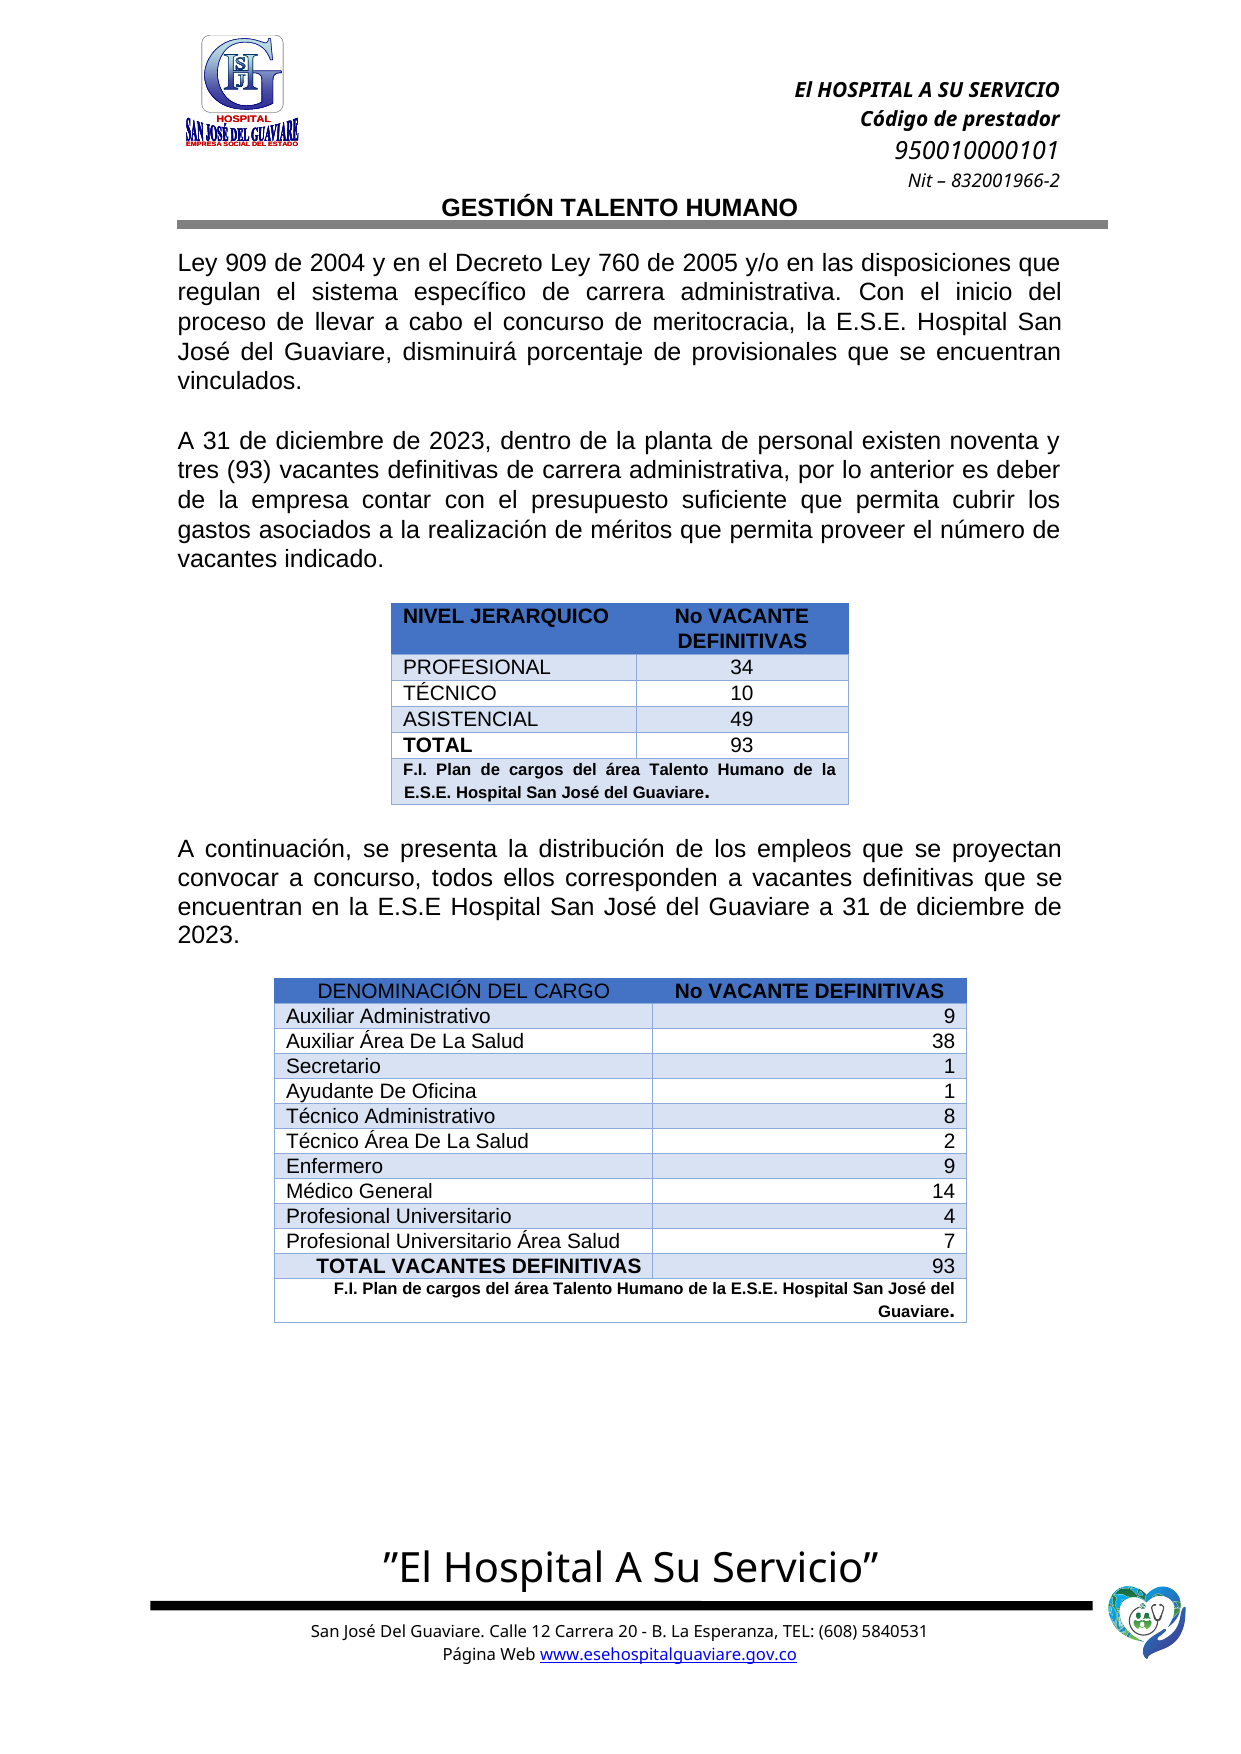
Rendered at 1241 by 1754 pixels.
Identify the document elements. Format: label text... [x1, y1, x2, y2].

table_cell Auxiliar Área De La Salud [275, 1029, 652, 1053]
table_cell TOTAL VACANTES DEFINITIVAS [275, 1254, 652, 1278]
table_cell 1 [653, 1054, 966, 1078]
table_cell Secretario [275, 1054, 652, 1078]
table_cell TOTAL [392, 733, 636, 758]
table_cell 49 [637, 707, 848, 732]
table_cell 2 [653, 1129, 966, 1153]
table_cell Enfermero [275, 1154, 652, 1178]
table_cell 93 [637, 733, 848, 758]
table_header No VACANTE DEFINITIVAS [637, 604, 848, 654]
table_cell 38 [653, 1029, 966, 1053]
table_cell Auxiliar Administrativo [275, 1004, 652, 1028]
table_header NIVEL JERARQUICO [392, 604, 636, 654]
table_cell 34 [637, 655, 848, 680]
table_cell 93 [653, 1254, 966, 1278]
table_cell Profesional Universitario [275, 1204, 652, 1228]
table_cell 10 [637, 681, 848, 706]
text A 31 de diciembre de 2023, dentro de la planta de personal existen noventa y tres (93) vacantes definitivas de carrera administrativa, por lo anterior es deber de la empresa contar con el presupuesto suficiente que permita cubrir los gastos asociados a la realización de méritos que permita proveer el número de vacantes indicado. [177, 426, 1062, 573]
table_cell 14 [653, 1179, 966, 1203]
table_header DENOMINACIÓN DEL CARGO [275, 979, 652, 1003]
table_cell Técnico Área De La Salud [275, 1129, 652, 1153]
table_cell Ayudante De Oficina [275, 1079, 652, 1103]
table_cell Profesional Universitario Área Salud [275, 1229, 652, 1253]
table_cell Médico General [275, 1179, 652, 1203]
table_cell F.I. Plan de cargos del área Talento Humano de la E.S.E. Hospital San José del Guaviare. [275, 1279, 966, 1322]
table_cell 8 [653, 1104, 966, 1128]
table_cell ASISTENCIAL [392, 707, 636, 732]
table_cell PROFESIONAL [392, 655, 636, 680]
table_cell 9 [653, 1004, 966, 1028]
table_cell 9 [653, 1154, 966, 1178]
table_cell TÉCNICO [392, 681, 636, 706]
table_cell 4 [653, 1204, 966, 1228]
picture [1097, 1577, 1197, 1668]
table_cell 1 [653, 1079, 966, 1103]
table_cell F.I. Plan de cargos del área Talento Humano de la E.S.E. Hospital San José del Guaviare. [392, 759, 848, 804]
table_cell 7 [653, 1229, 966, 1253]
text A continuación, se presenta la distribución de los empleos que se proyectan convocar a concurso, todos ellos corresponden a vacantes definitivas que se encuentran en la E.S.E Hospital San José del Guaviare a 31 de diciembre de 2023. [177, 834, 1063, 949]
table_cell Técnico Administrativo [275, 1104, 652, 1128]
table_header No VACANTE DEFINITIVAS [653, 979, 966, 1003]
